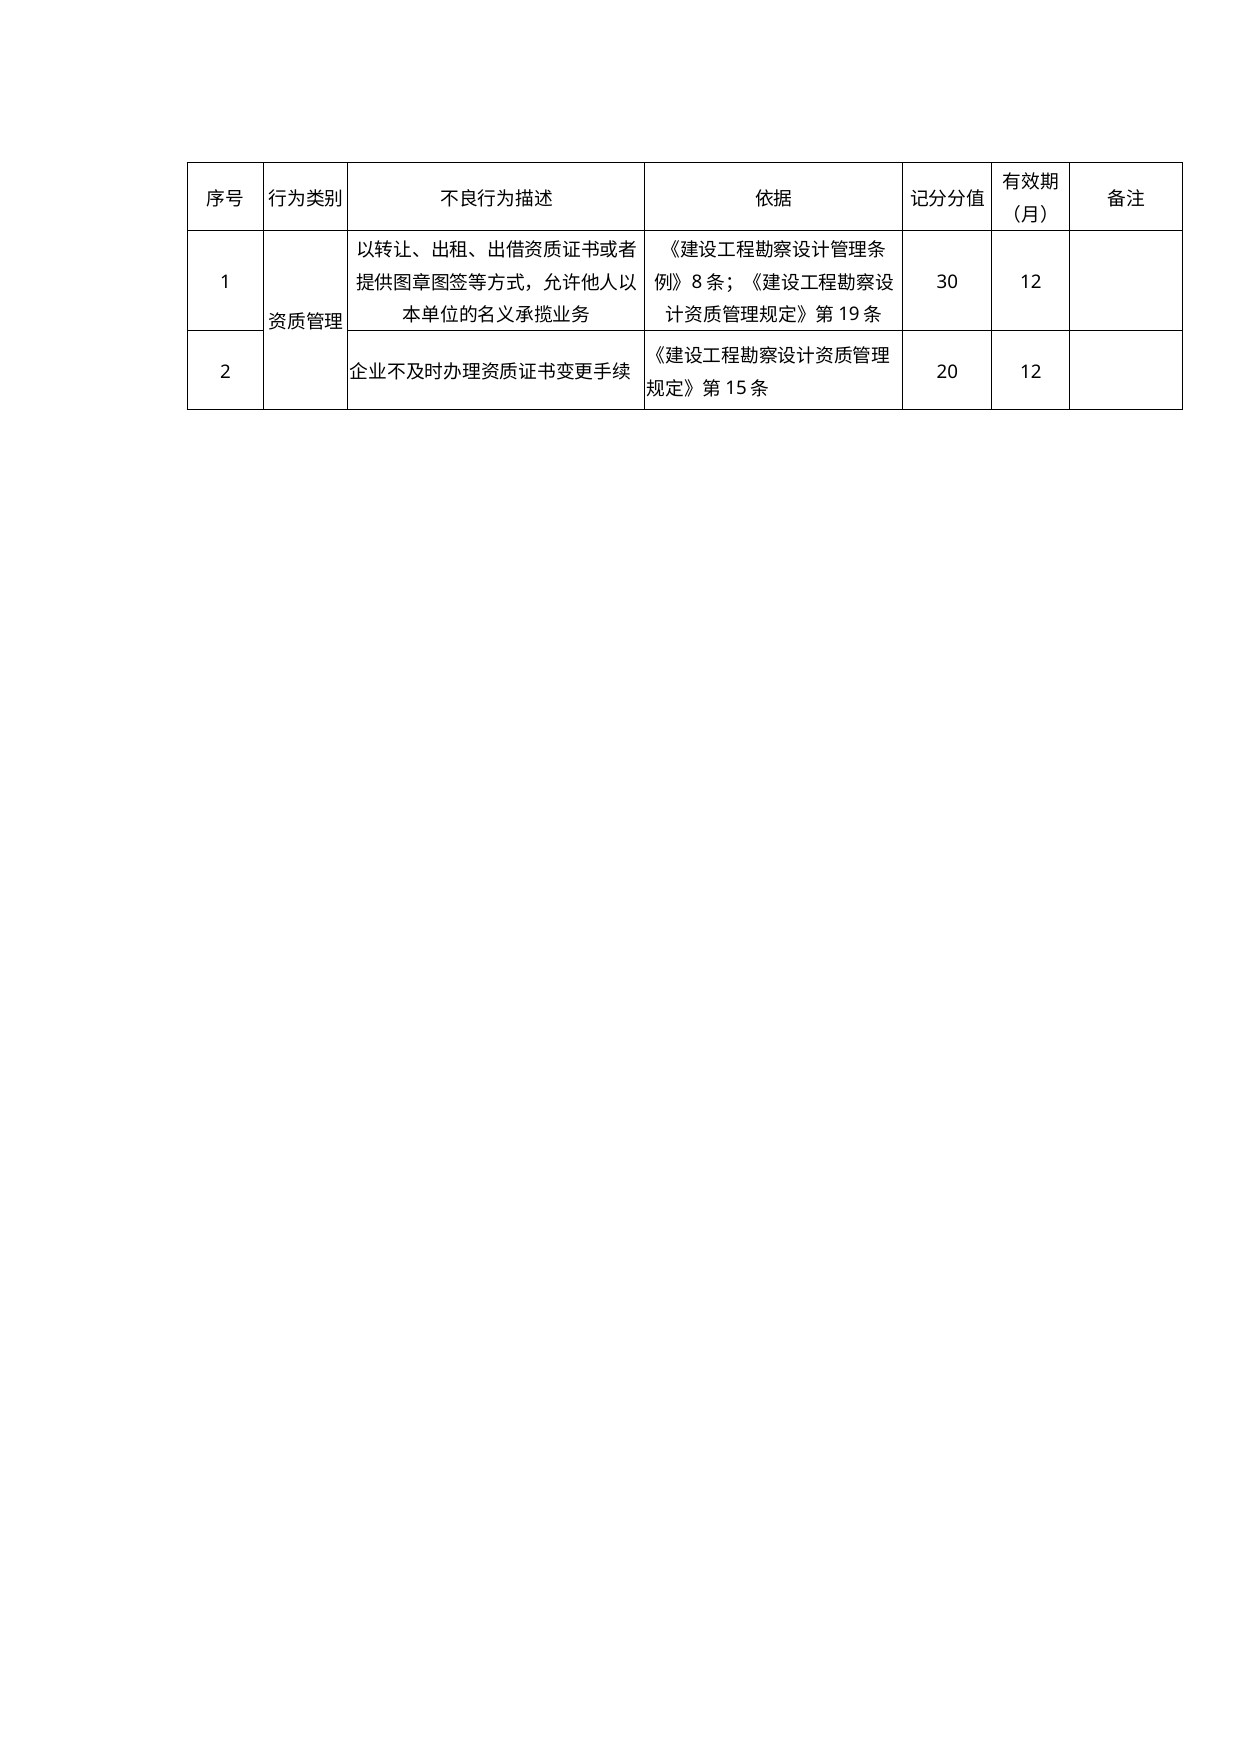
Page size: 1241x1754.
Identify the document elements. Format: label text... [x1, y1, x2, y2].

table_header 依据 [645, 163, 902, 229]
table_cell 《建设工程勘察设计资质管理规定》第15条 [645, 331, 902, 409]
table_cell 资质管理 [264, 231, 347, 409]
table_cell 以转让、出租、出借资质证书或者提供图章图签等方式，允许他人以本单位的名义承揽业务 [348, 231, 644, 330]
table_cell 2 [188, 331, 263, 409]
table_cell [1070, 231, 1182, 330]
table_header 备注 [1070, 163, 1182, 229]
table_cell 12 [992, 331, 1069, 409]
table_cell 30 [903, 231, 991, 330]
table_cell 20 [903, 331, 991, 409]
table_header 记分分值 [903, 163, 991, 229]
table_cell 企业不及时办理资质证书变更手续 [348, 331, 644, 409]
table_cell 《建设工程勘察设计管理条例》8条；《建设工程勘察设计资质管理规定》第19条 [645, 231, 902, 330]
table_header 不良行为描述 [348, 163, 644, 229]
table_cell [1070, 331, 1182, 409]
table_cell 1 [188, 231, 263, 330]
table_header 序号 [188, 163, 263, 229]
table_header 有效期（月） [992, 163, 1069, 229]
table_cell 12 [992, 231, 1069, 330]
table_header 行为类别 [264, 163, 347, 229]
